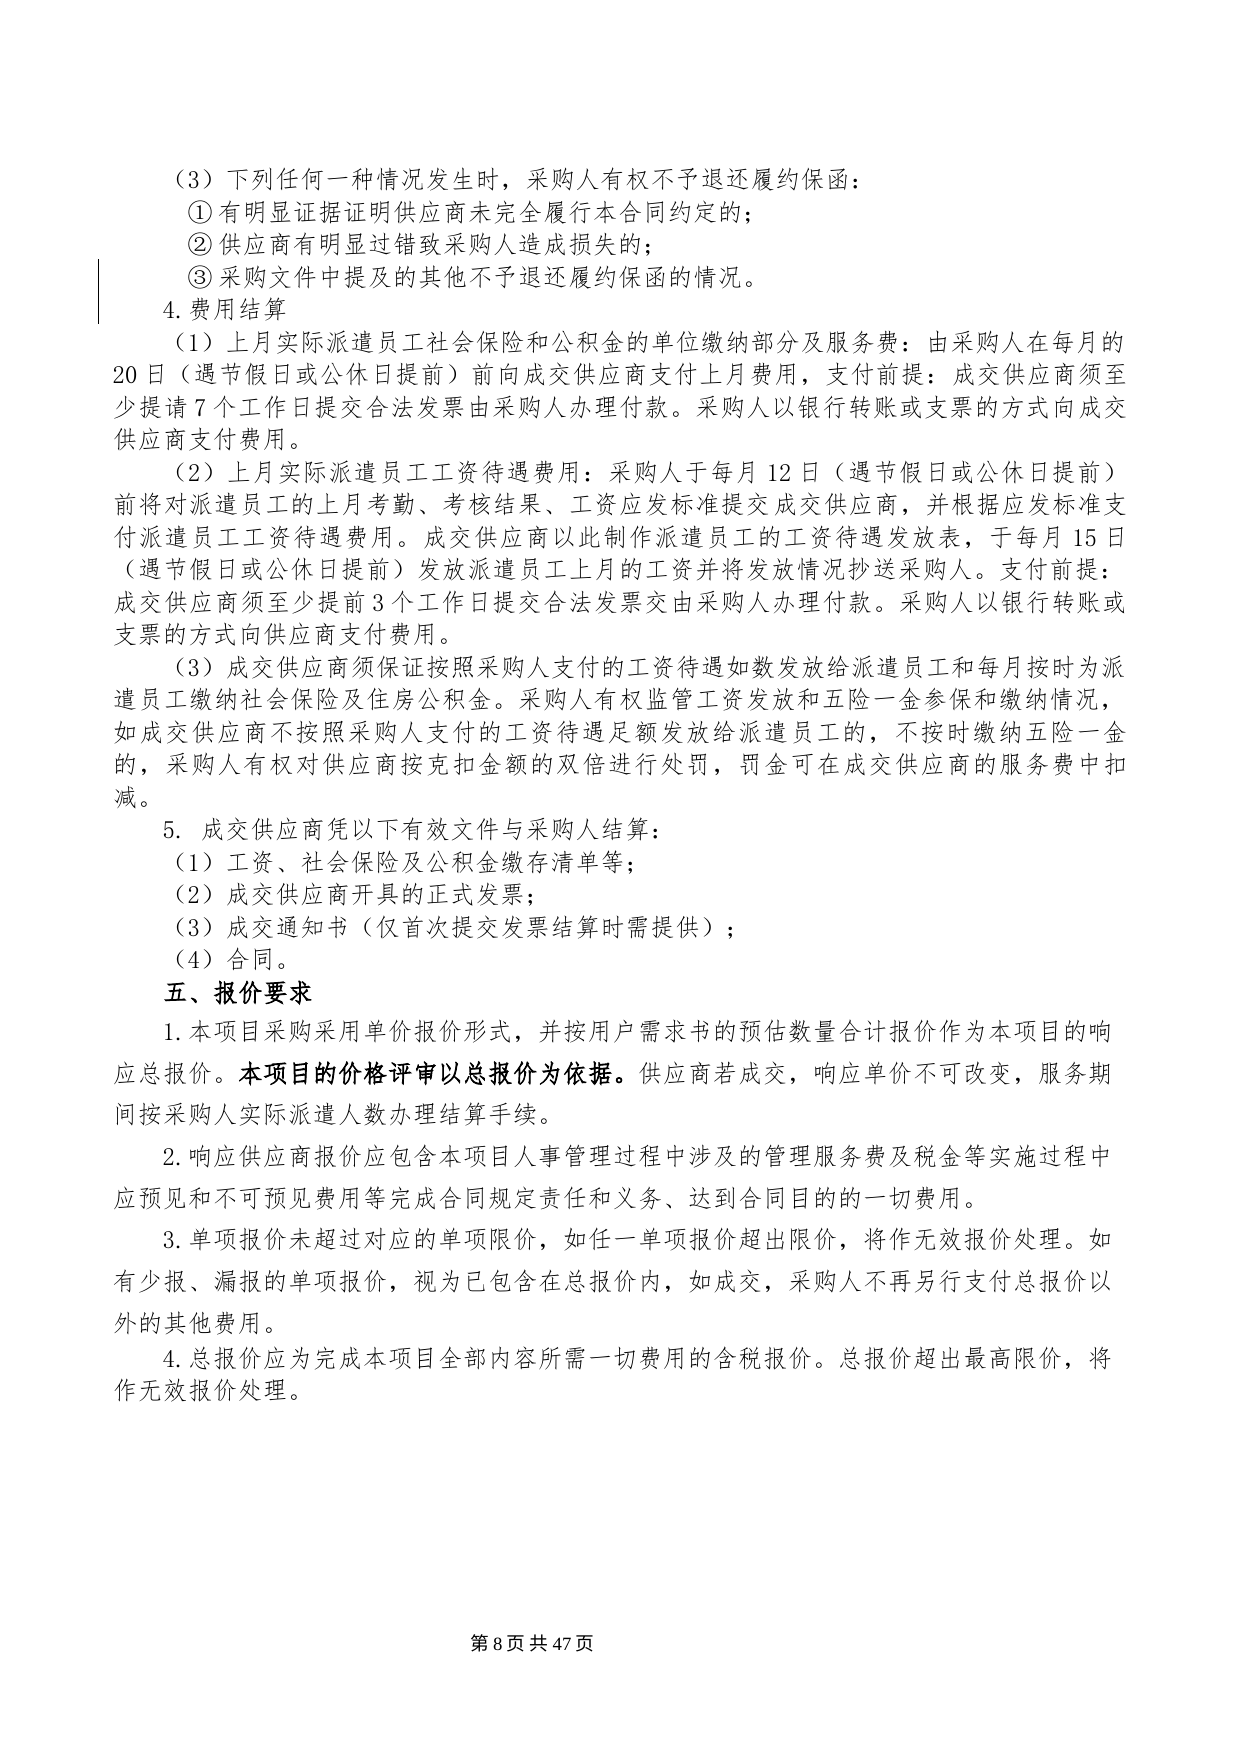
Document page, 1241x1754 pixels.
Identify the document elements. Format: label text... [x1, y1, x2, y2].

text （3）成交供应商须保证按照采购人支付的工资待遇如数发放给派遣员工和每月按时为派遣员工缴纳社会保险及住房公积金。采购人有权监管工资发放和五险一金参保和缴纳情况，如成交供应商不按照采购人支付的工资待遇足额发放给派遣员工的，不按时缴纳五险一金的，采购人有权对供应商按克扣金额的双倍进行处罚，罚金可在成交供应商的服务费中扣减。 [112, 649, 1128, 812]
text （1）上月实际派遣员工社会保险和公积金的单位缴纳部分及服务费：由采购人在每月的20日（遇节假日或公休日提前）前向成交供应商支付上月费用，支付前提：成交供应商须至少提请7个工作日提交合法发票由采购人办理付款。采购人以银行转账或支票的方式向成交供应商支付费用。 [112, 324, 1128, 454]
text （2）成交供应商开具的正式发票； [112, 877, 1128, 909]
text ③采购文件中提及的其他不予退还履约保函的情况。 [112, 259, 1128, 292]
text （1）工资、社会保险及公积金缴存清单等； [112, 844, 1128, 877]
text ①有明显证据证明供应商未完全履行本合同约定的； [112, 194, 1128, 227]
text 2.响应供应商报价应包含本项目人事管理过程中涉及的管理服务费及税金等实施过程中应预见和不可预见费用等完成合同规定责任和义务、达到合同目的的一切费用。 [112, 1132, 1128, 1215]
text 3.单项报价未超过对应的单项限价，如任一单项报价超出限价，将作无效报价处理。如有少报、漏报的单项报价，视为已包含在总报价内，如成交，采购人不再另行支付总报价以外的其他费用。 [112, 1215, 1128, 1340]
list 4.费用结算 [112, 292, 1128, 324]
text 5. 成交供应商凭以下有效文件与采购人结算： [112, 812, 1128, 844]
text （3）成交通知书（仅首次提交发票结算时需提供）； [112, 909, 1128, 942]
text 4.总报价应为完成本项目全部内容所需一切费用的含税报价。总报价超出最高限价，将作无效报价处理。 [112, 1340, 1128, 1405]
text （4）合同。 [112, 942, 1128, 974]
text 1.本项目采购采用单价报价形式，并按用户需求书的预估数量合计报价作为本项目的响应总报价。本项目的价格评审以总报价为依据。供应商若成交，响应单价不可改变，服务期间按采购人实际派遣人数办理结算手续。 [112, 1007, 1128, 1132]
text （2）上月实际派遣员工工资待遇费用：采购人于每月12日（遇节假日或公休日提前）前将对派遣员工的上月考勤、考核结果、工资应发标准提交成交供应商，并根据应发标准支付派遣员工工资待遇费用。成交供应商以此制作派遣员工的工资待遇发放表，于每月15日（遇节假日或公休日提前）发放派遣员工上月的工资并将发放情况抄送采购人。支付前提：成交供应商须至少提前3个工作日提交合法发票交由采购人办理付款。采购人以银行转账或支票的方式向供应商支付费用。 [112, 454, 1128, 649]
text 五、报价要求 [112, 974, 1128, 1007]
text ②供应商有明显过错致采购人造成损失的； [112, 227, 1128, 259]
text （3）下列任何一种情况发生时，采购人有权不予退还履约保函： [112, 162, 1128, 194]
